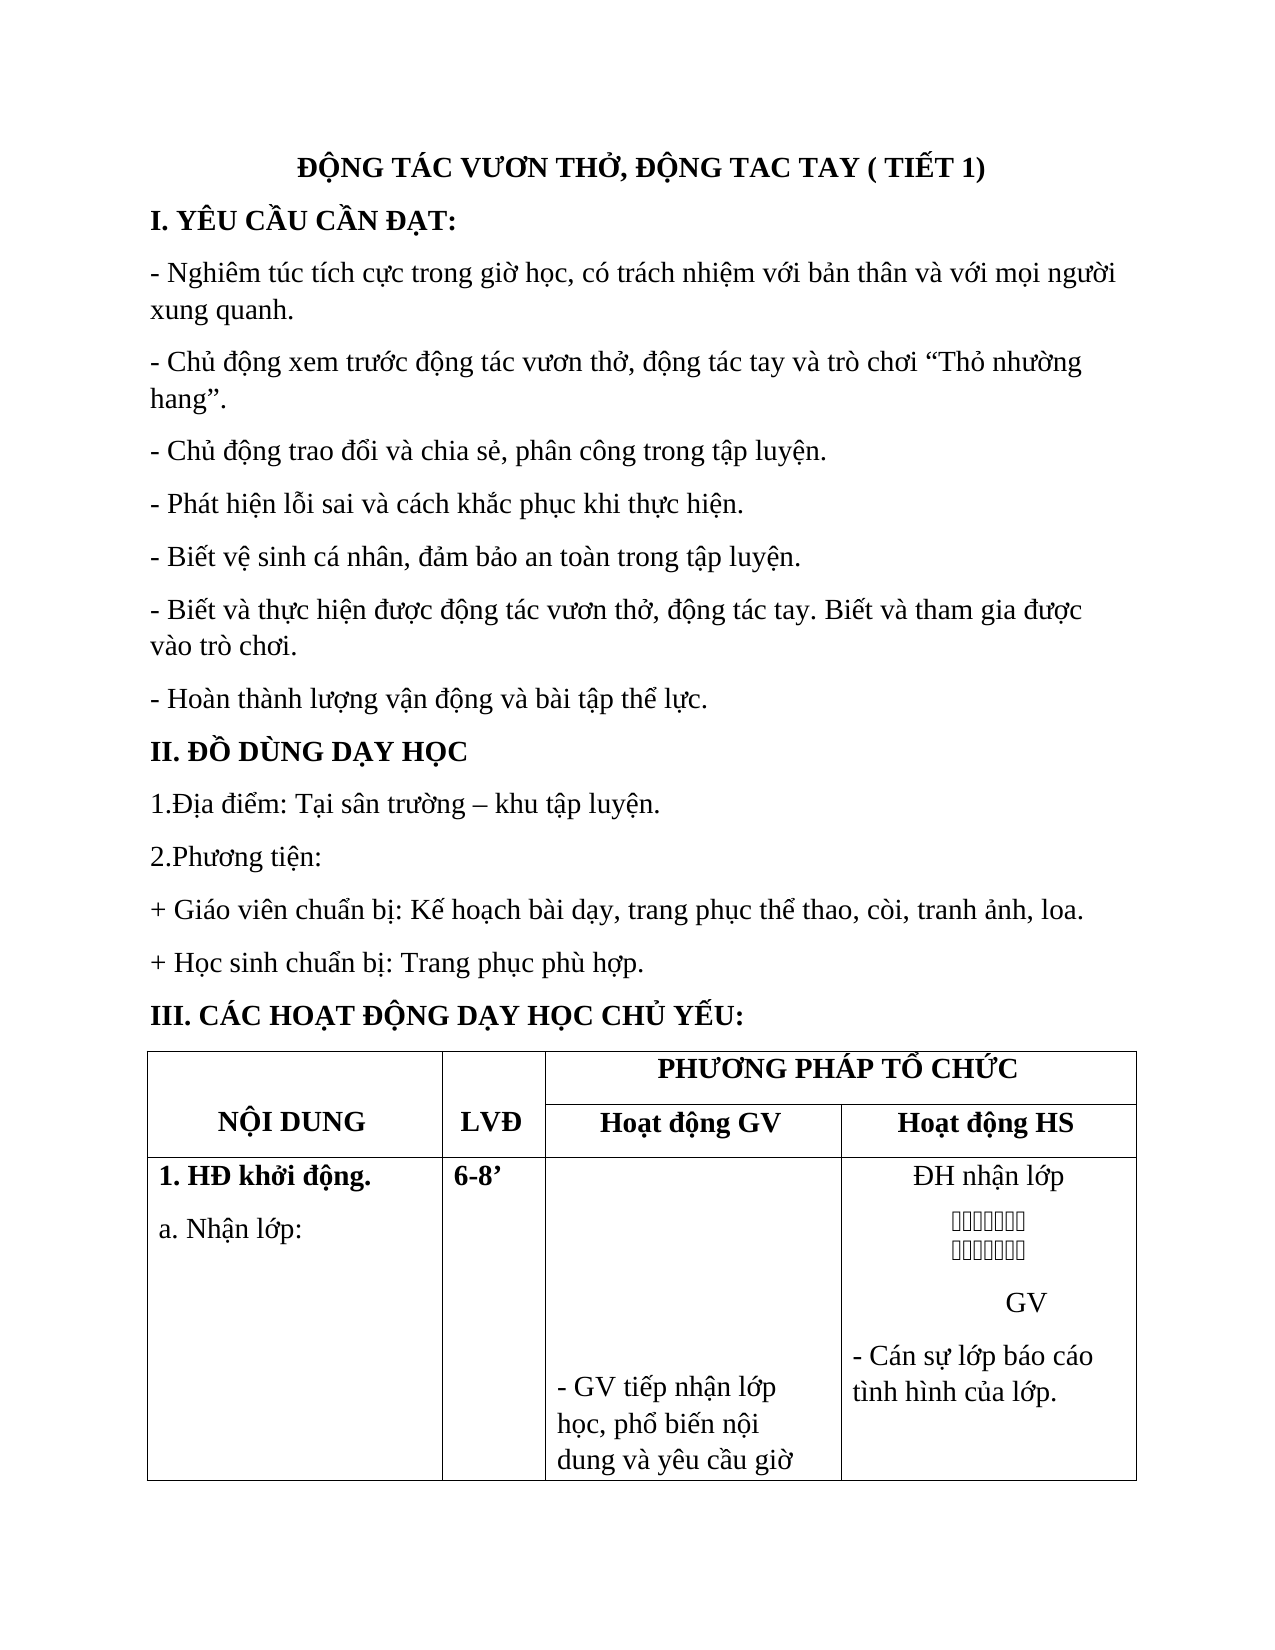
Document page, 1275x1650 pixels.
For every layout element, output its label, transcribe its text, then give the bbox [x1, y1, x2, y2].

text - Nghiêm túc tích cực trong giờ học, có trách nhiệm với bản thân và với mọi người xung quanh. [150, 256, 1125, 325]
text - Biết vệ sinh cá nhân, đảm bảo an toàn trong tập luyện. [150, 539, 1125, 573]
text - Biết và thực hiện được động tác vươn thở, động tác tay. Biết và tham gia được vào trò chơi. [150, 592, 1125, 662]
table_header NỘI DUNG [148, 1052, 442, 1157]
table_cell Hoạt động HS [842, 1105, 1136, 1157]
text + Giáo viên chuẩn bị: Kế hoạch bài dạy, trang phục thể thao, còi, tranh ảnh, loa. [150, 892, 1119, 926]
text - Phát hiện lỗi sai và cách khắc phục khi thực hiện. [150, 486, 1125, 520]
text - Chủ động xem trước động tác vươn thở, động tác tay và trò chơi “Thỏ nhường hang”. [150, 344, 1125, 414]
text II. ĐỒ DÙNG DẠY HỌC [150, 734, 1125, 767]
text - Hoàn thành lượng vận động và bài tập thể lực. [150, 681, 1125, 714]
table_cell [546, 1158, 841, 1480]
table_cell Hoạt động GV [546, 1105, 841, 1157]
text - Chủ động trao đổi và chia sẻ, phân công trong tập luyện. [150, 433, 1125, 467]
table_header LVĐ [443, 1052, 545, 1157]
text III. CÁC HOẠT ĐỘNG DẠY HỌC CHỦ YẾU: [150, 998, 1125, 1031]
table_header PHƯƠNG PHÁP TỔ CHỨC [546, 1052, 1136, 1104]
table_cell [842, 1158, 1136, 1480]
table_cell 6-8’ [443, 1158, 545, 1480]
text ĐỘNG TÁC VƯƠN THỞ, ĐỘNG TAC TAY ( TIẾT 1) [150, 150, 1125, 183]
text 1.Địa điểm: Tại sân trường – khu tập luyện. [150, 787, 1122, 820]
text + Học sinh chuẩn bị: Trang phục phù hợp. [150, 945, 1119, 978]
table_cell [148, 1158, 442, 1480]
text 2.Phương tiện: [150, 839, 1122, 873]
text I. YÊU CẦU CẦN ĐẠT: [150, 203, 1125, 236]
